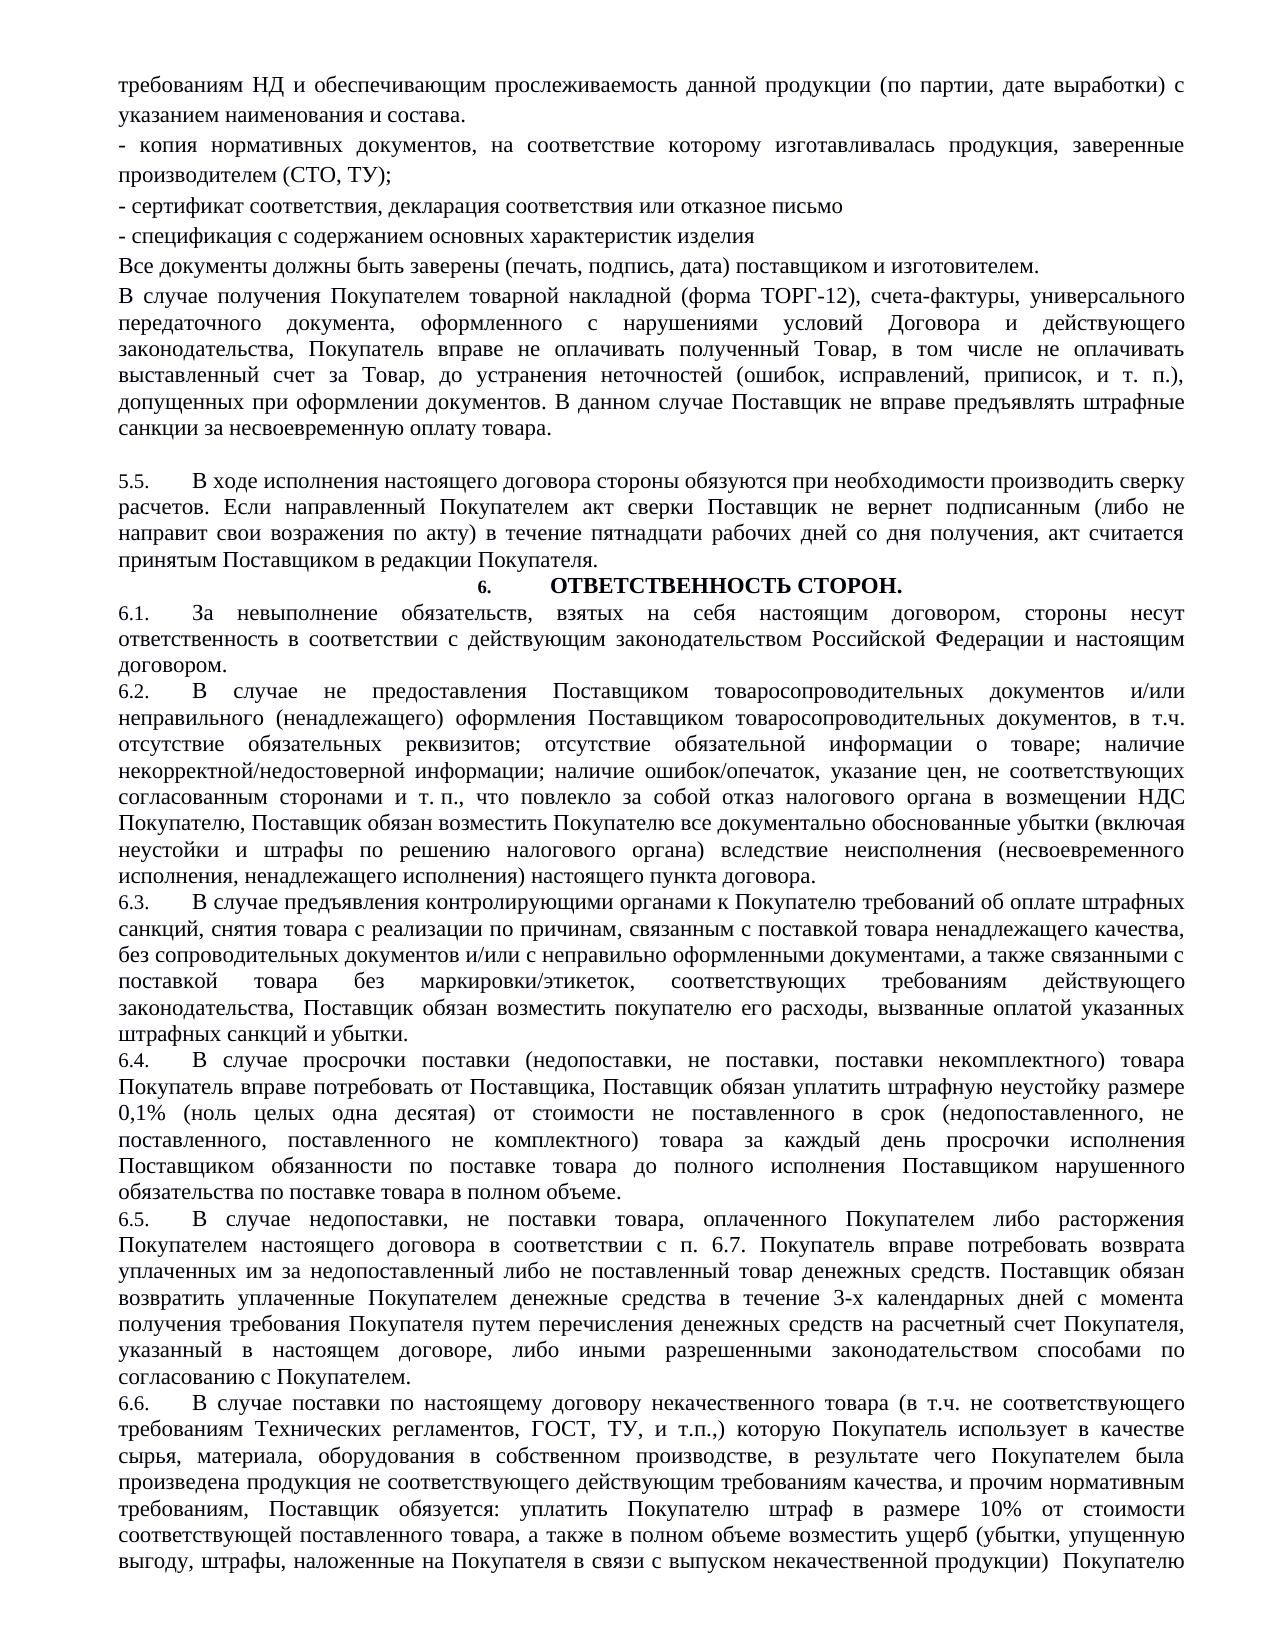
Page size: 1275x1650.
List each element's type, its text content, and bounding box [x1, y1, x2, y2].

list В случае предъявления контролирующими органами к Покупателю требований об оплате штрафных санкций, снятия товара с реализации по причинам, связанным с поставкой товара ненадлежащего качества, без сопроводительных документов и/или с неправильно оформленными документами, а также связанными с поставкой товара без маркировки/этикеток, соответствующих требованиям действующего законодательства, Поставщик обязан возместить покупателю его расходы, вызванные оплатой указанных штрафных санкций и убытки. [118, 888, 1186, 1047]
text - спецификация с содержанием основных характеристик изделия [118, 222, 1186, 248]
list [118, 1389, 1186, 1574]
list За невыполнение обязательств, взятых на себя настоящим договором, стороны несут ответственность в соответствии с действующим законодательством Российской Федерации и настоящим договором. [118, 598, 1186, 678]
text Все документы должны быть заверены (печать, подпись, дата) поставщиком и изготовителем. [118, 252, 1186, 278]
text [118, 71, 1186, 127]
text В случае получения Покупателем товарной накладной (форма ТОРГ-12), счета-фактуры, универсального передаточного документа, оформленного с нарушениями условий Договора и действующего законодательства, Покупатель вправе не оплачивать полученный Товар, в том числе не оплачивать выставленный счет за Товар, до устранения неточностей (ошибок, исправлений, приписок, и т. п.), допущенных при оформлении документов. В данном случае Поставщик не вправе предъявлять штрафные санкции за несвоевременную оплату товара. [118, 282, 1186, 440]
list В случае просрочки поставки (недопоставки, не поставки, поставки некомплектного) товара Покупатель вправе потребовать от Поставщика, Поставщик обязан уплатить штрафную неустойку размере 0,1% (ноль целых одна десятая) от стоимости не поставленного в срок (недопоставленного, не поставленного, поставленного не комплектного) товара за каждый день просрочки исполнения Поставщиком обязанности по поставке товара до полного исполнения Поставщиком нарушенного обязательства по поставке товара в полном объеме. [118, 1047, 1186, 1205]
list ОТВЕТСТВЕННОСТЬ СТОРОН. [193, 572, 1186, 598]
list В случае не предоставления Поставщиком товаросопроводительных документов и/или неправильного (ненадлежащего) оформления Поставщиком товаросопроводительных документов, в т.ч. отсутствие обязательных реквизитов; отсутствие обязательной информации о товаре; наличие некорректной/недостоверной информации; наличие ошибок/опечаток, указание цен, не соответствующих согласованным сторонами и т. п., что повлекло за собой отказ налогового органа в возмещении НДС Покупателю, Поставщик обязан возместить Покупателю все документально обоснованные убытки (включая неустойки и штрафы по решению налогового органа) вследствие неисполнения (несвоевременного исполнения, ненадлежащего исполнения) настоящего пункта договора. [118, 678, 1186, 888]
text - копия нормативных документов, на соответствие которому изготавливалась продукция, заверенные производителем (СТО, ТУ); [118, 131, 1186, 188]
list В ходе исполнения настоящего договора стороны обязуются при необходимости производить сверку расчетов. Если направленный Покупателем акт сверки Поставщик не вернет подписанным (либо не направит свои возражения по акту) в течение пятнадцати рабочих дней со дня получения, акт считается принятым Поставщиком в редакции Покупателя. [118, 467, 1186, 572]
list В случае недопоставки, не поставки товара, оплаченного Покупателем либо расторжения Покупателем настоящего договора в соответствии с п. 6.7. Покупатель вправе потребовать возврата уплаченных им за недопоставленный либо не поставленный товар денежных средств. Поставщик обязан возвратить уплаченные Покупателем денежные средства в течение 3-х календарных дней с момента получения требования Покупателя путем перечисления денежных средств на расчетный счет Покупателя, указанный в настоящем договоре, либо иными разрешенными законодательством способами по согласованию с Покупателем. [118, 1205, 1186, 1389]
text - сертификат соответствия, декларация соответствия или отказное письмо [118, 192, 1186, 218]
